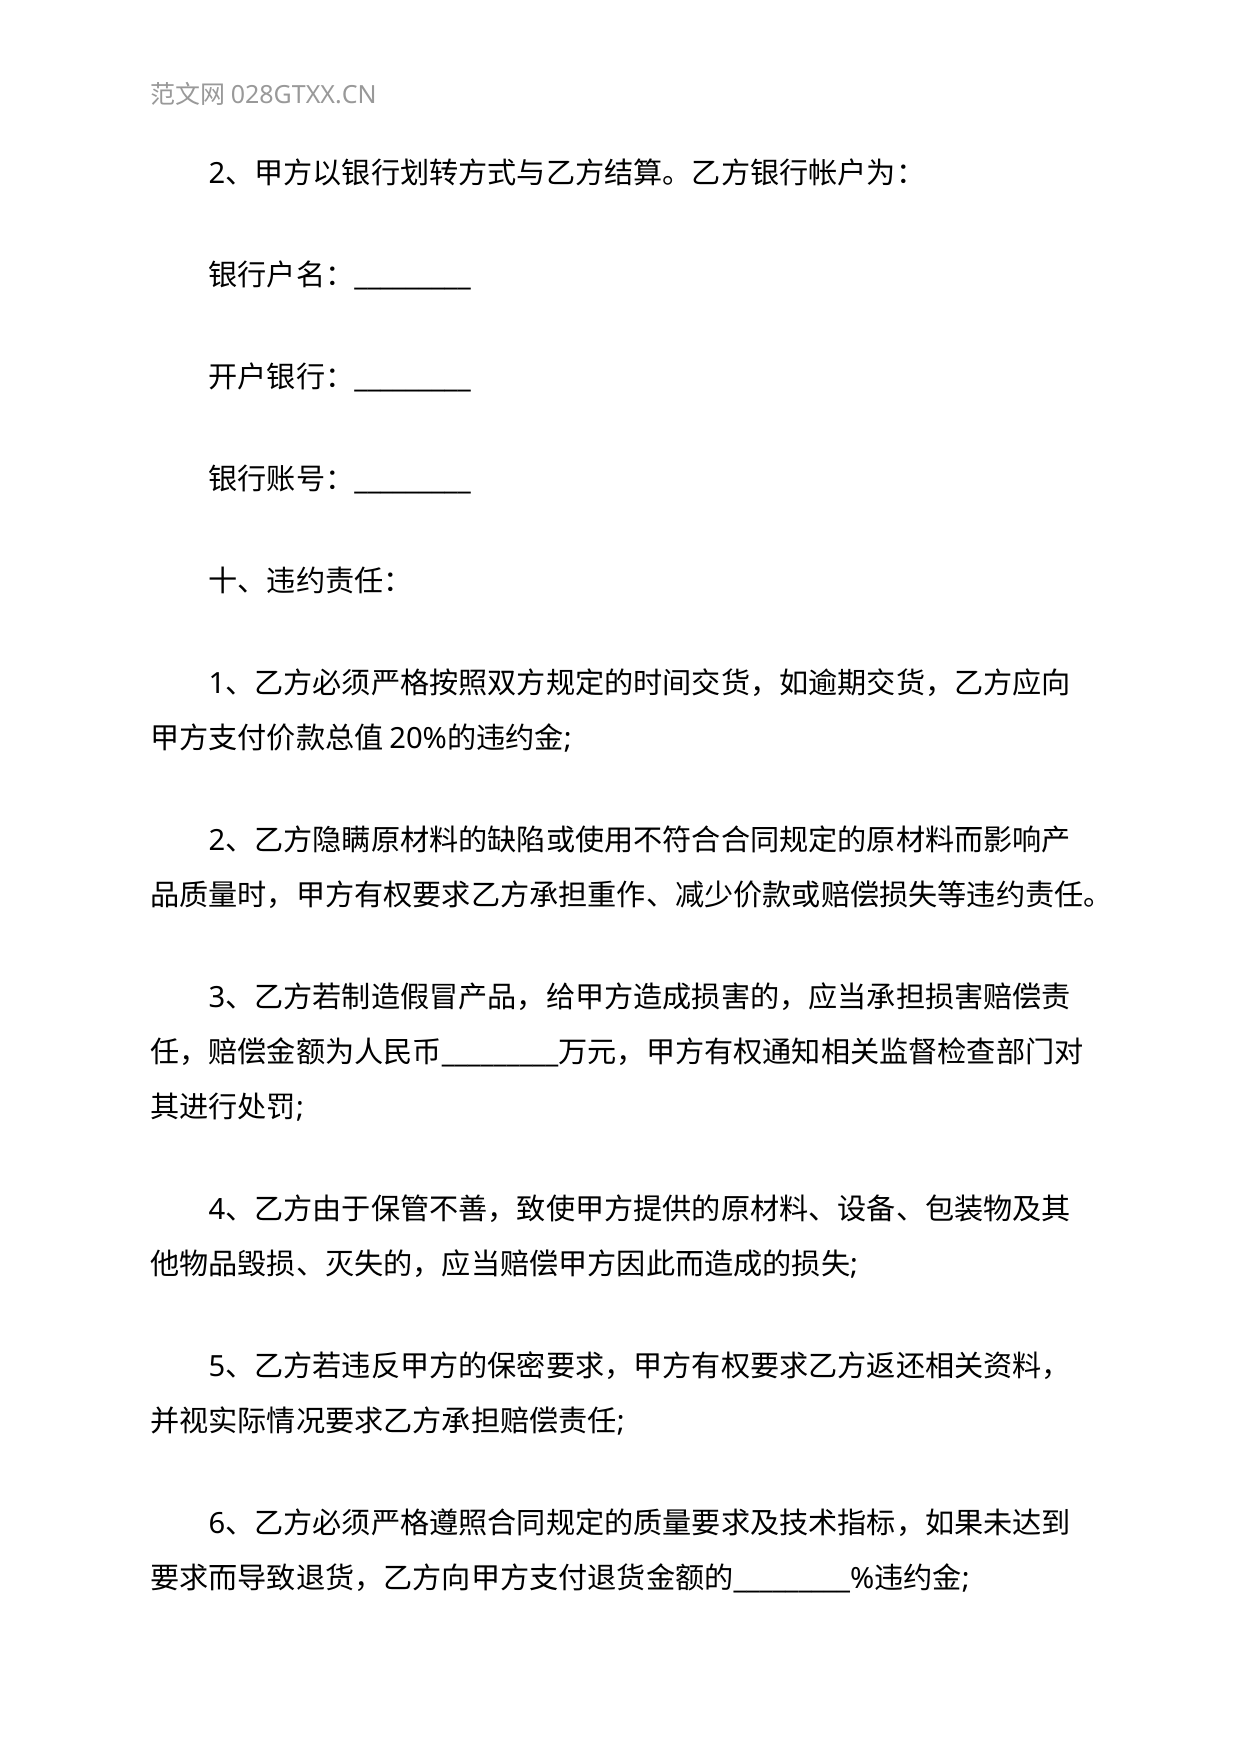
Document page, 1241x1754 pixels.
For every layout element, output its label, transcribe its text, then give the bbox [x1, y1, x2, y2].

text 3、乙方若制造假冒产品，给甲方造成损害的，应当承担损害赔偿责任，赔偿金额为人民币_________万元，甲方有权通知相关监督检查部门对其进行处罚; [150, 973, 1090, 1126]
text 2、甲方以银行划转方式与乙方结算。乙方银行帐户为： [150, 150, 1090, 192]
text 1、乙方必须严格按照双方规定的时间交货，如逾期交货，乙方应向甲方支付价款总值20%的违约金; [150, 660, 1090, 757]
text 4、乙方由于保管不善，致使甲方提供的原材料、设备、包装物及其他物品毁损、灭失的，应当赔偿甲方因此而造成的损失; [150, 1185, 1090, 1283]
text 开户银行：_________ [150, 354, 1090, 396]
text 银行户名：_________ [150, 252, 1090, 294]
text 十、违约责任： [150, 558, 1090, 600]
text 2、乙方隐瞒原材料的缺陷或使用不符合合同规定的原材料而影响产品质量时，甲方有权要求乙方承担重作、减少价款或赔偿损失等违约责任。 [150, 817, 1090, 914]
text 5、乙方若违反甲方的保密要求，甲方有权要求乙方返还相关资料，并视实际情况要求乙方承担赔偿责任; [150, 1342, 1090, 1440]
text 6、乙方必须严格遵照合同规定的质量要求及技术指标，如果未达到要求而导致退货，乙方向甲方支付退货金额的_________%违约金; [150, 1499, 1090, 1597]
text 银行账号：_________ [150, 456, 1090, 498]
